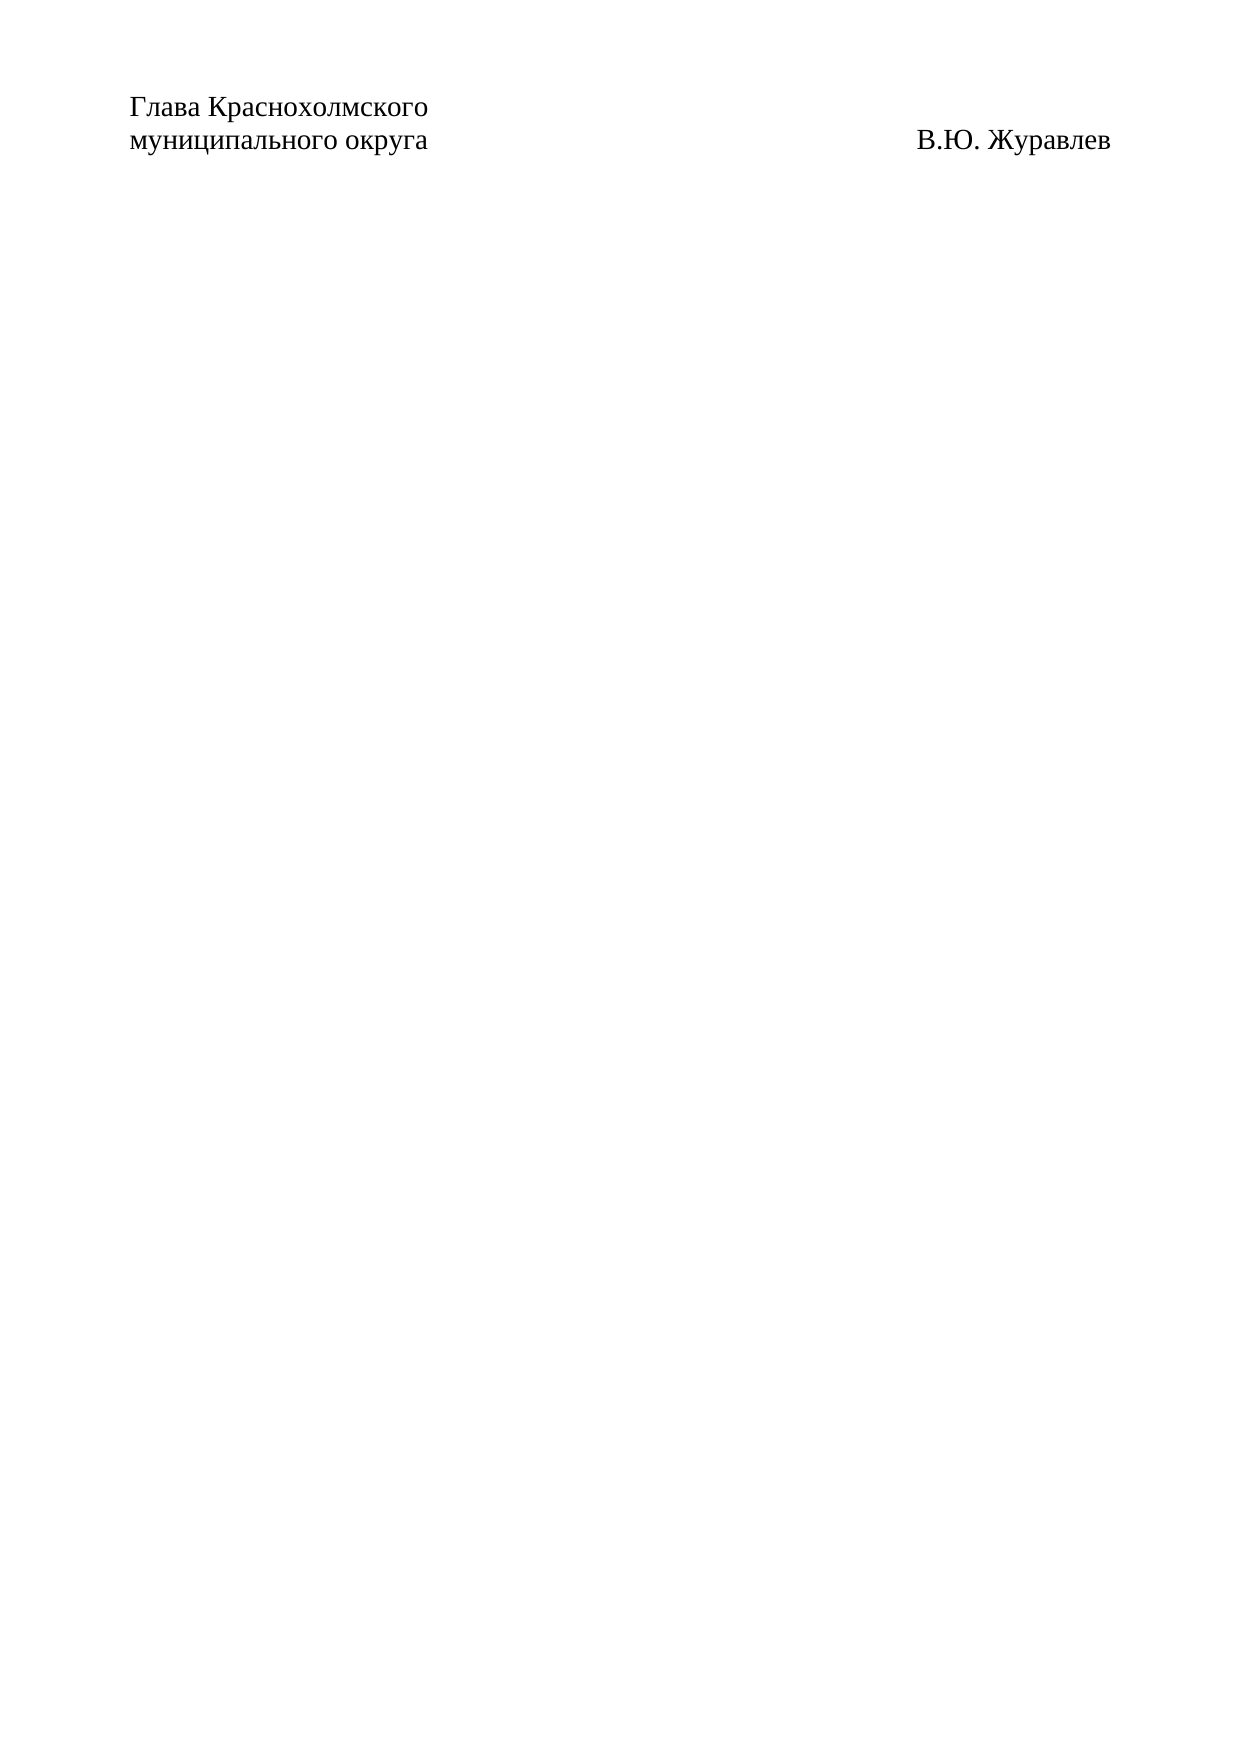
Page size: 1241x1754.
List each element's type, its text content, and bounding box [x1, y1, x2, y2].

table_header Глава Краснохолмского муниципального округа [118, 89, 595, 189]
table_header В.Ю. Журавлев [595, 89, 1122, 189]
